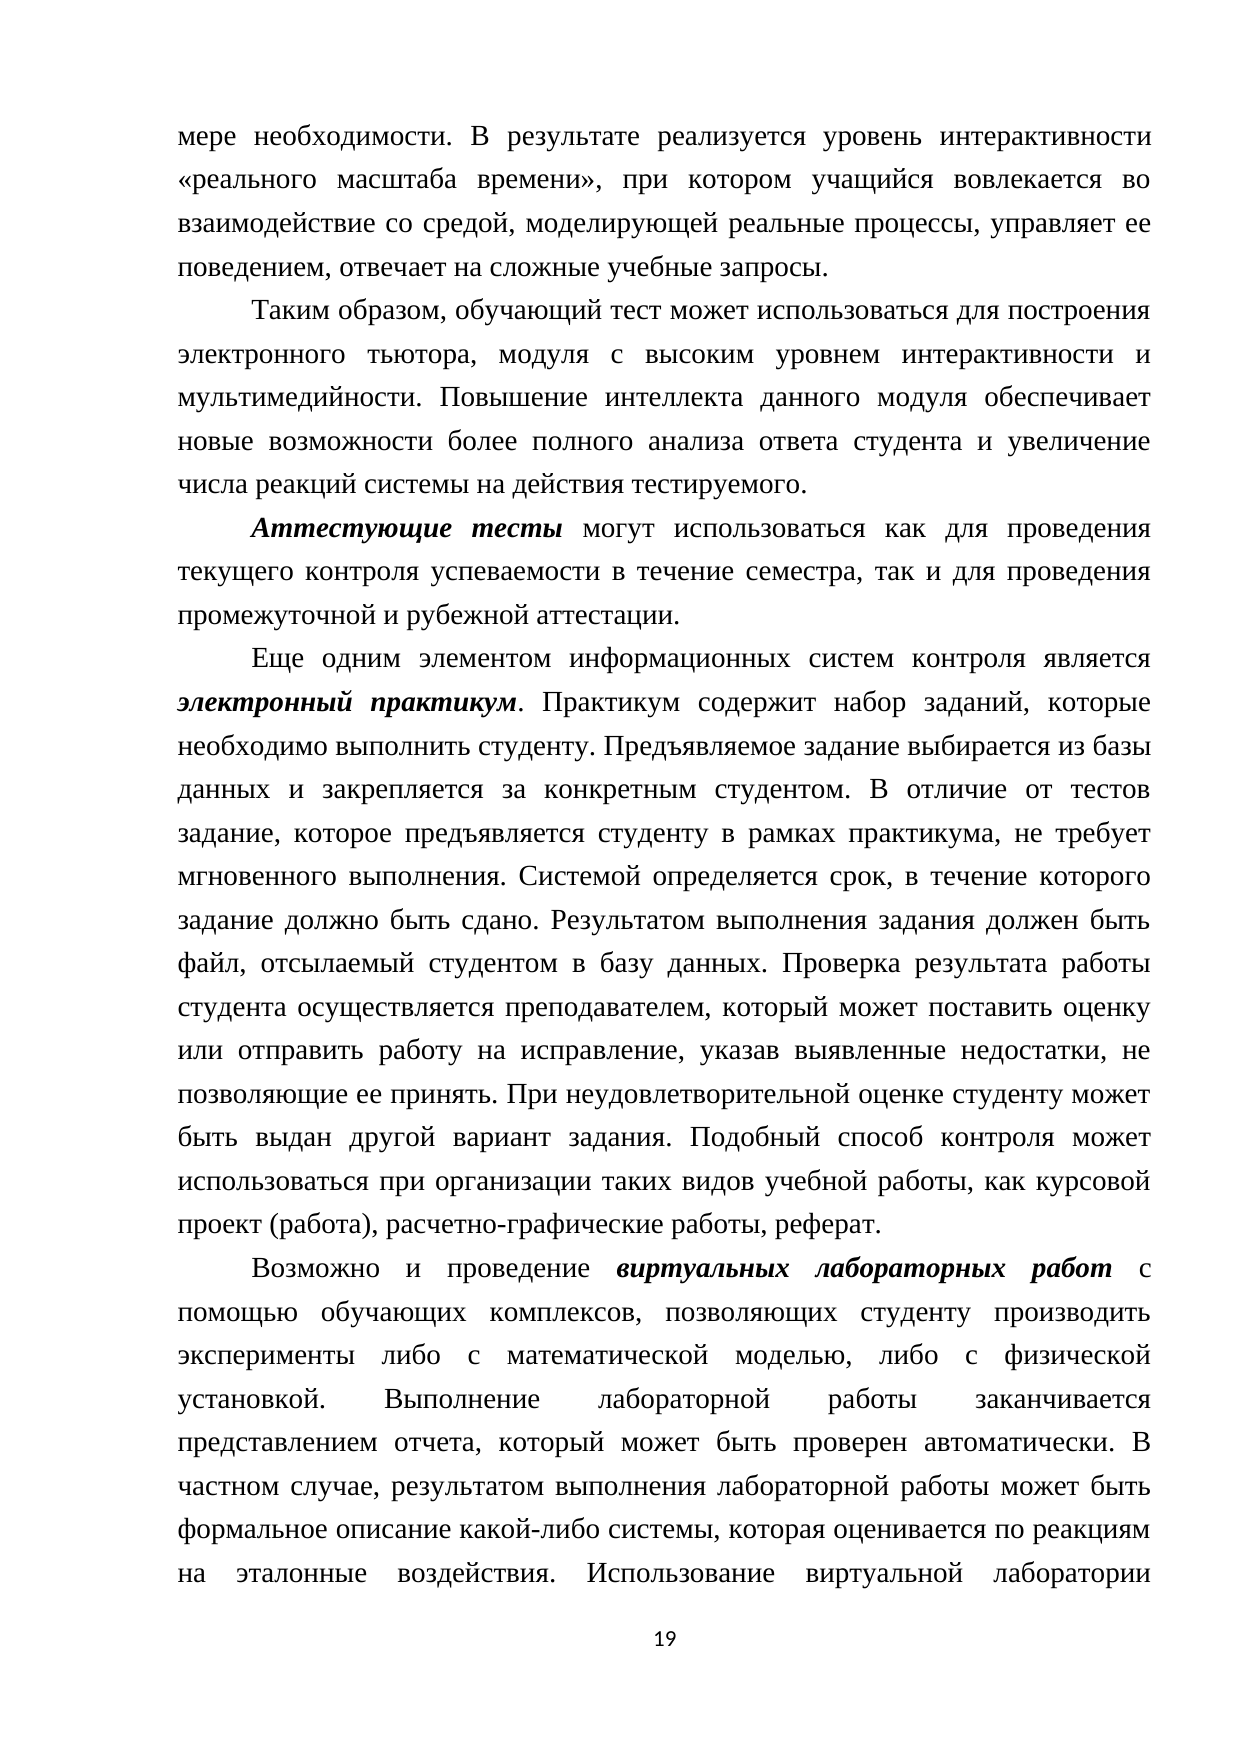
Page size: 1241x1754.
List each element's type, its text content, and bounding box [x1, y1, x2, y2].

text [177, 118, 1152, 282]
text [177, 1250, 1152, 1588]
text Таким образом, обучающий тест может использоваться для построения электронного тьютора, модуля с высоким уровнем интерактивности и мультимедийности. Повышение интеллекта данного модуля обеспечивает новые возможности более полного анализа ответа студента и увеличение числа реакций системы на действия тестируемого. [177, 292, 1152, 500]
text Аттестующие тесты могут использоваться как для проведения текущего контроля успеваемости в течение семестра, так и для проведения промежуточной и рубежной аттестации. [177, 510, 1152, 631]
text Еще одним элементом информационных систем контроля является электронный практикум. Практикум содержит набор заданий, которые необходимо выполнить студенту. Предъявляемое задание выбирается из базы данных и закрепляется за конкретным студентом. В отличие от тестов задание, которое предъявляется студенту в рамках практикума, не требует мгновенного выполнения. Системой определяется срок, в течение которого задание должно быть сдано. Результатом выполнения задания должен быть файл, отсылаемый студентом в базу данных. Проверка результата работы студента осуществляется преподавателем, который может поставить оценку или отправить работу на исправление, указав выявленные недостатки, не позволяющие ее принять. При неудовлетворительной оценке студенту может быть выдан другой вариант задания. Подобный способ контроля может использоваться при организации таких видов учебной работы, как курсовой проект (работа), расчетно-графические работы, реферат. [177, 641, 1152, 1240]
